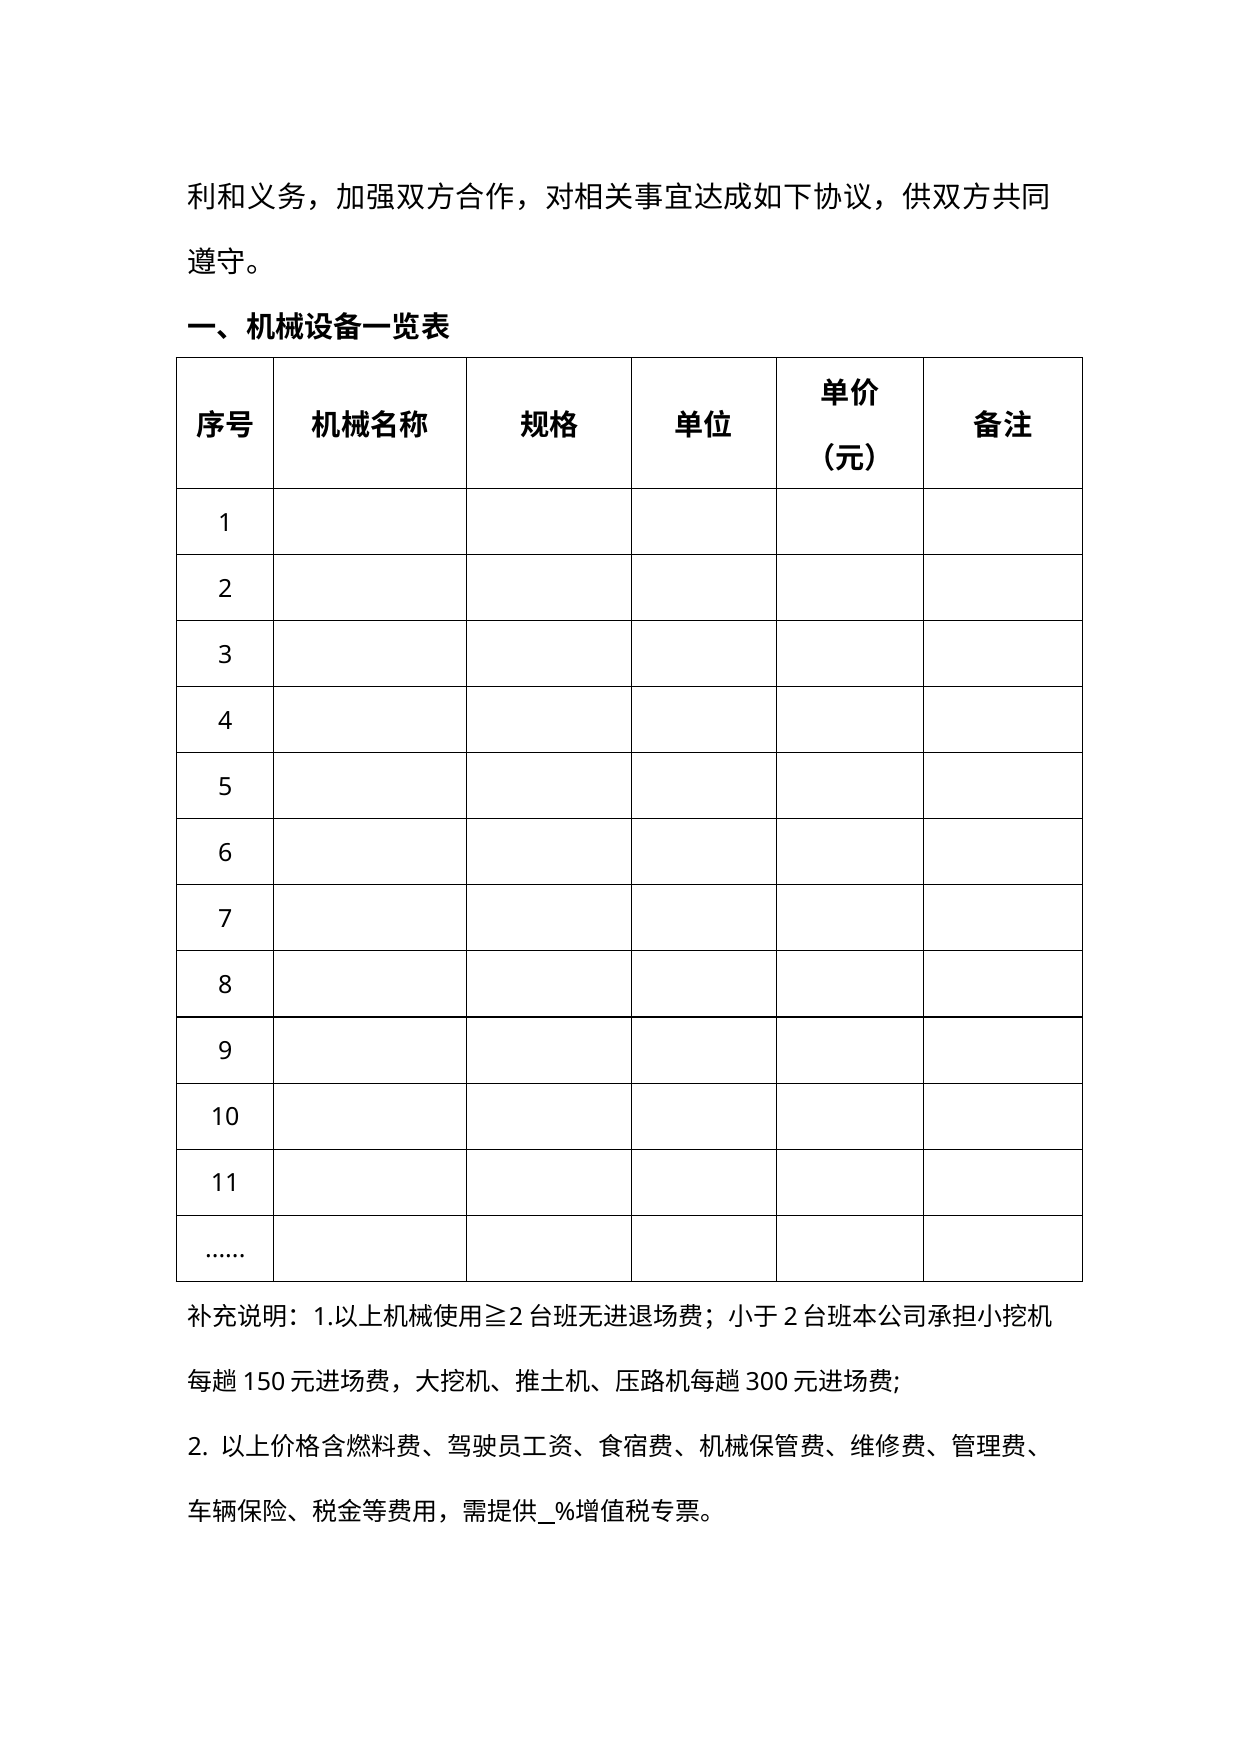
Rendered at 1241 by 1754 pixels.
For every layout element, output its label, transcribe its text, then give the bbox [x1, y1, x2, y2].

table_cell [467, 1084, 631, 1148]
table_cell [274, 621, 466, 686]
table_cell [924, 885, 1082, 950]
table_header 单价（元） [777, 358, 923, 488]
table_cell [274, 555, 466, 620]
table_cell 10 [177, 1084, 273, 1148]
table_cell [777, 555, 923, 620]
table_cell [777, 621, 923, 686]
table_cell [632, 819, 776, 884]
table_cell [274, 1018, 466, 1082]
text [187, 162, 1053, 292]
table_cell [274, 489, 466, 554]
table_header 机械名称 [274, 358, 466, 488]
table_cell [632, 621, 776, 686]
table_cell [632, 951, 776, 1016]
list 补充说明：1.以上机械使用≧2台班无进退场费；小于2台班本公司承担小挖机每趟150元进场费，大挖机、推土机、压路机每趟300元进场费; [187, 1282, 1053, 1412]
table_cell [467, 687, 631, 752]
table_cell [632, 1018, 776, 1082]
table_cell [274, 819, 466, 884]
table_cell [924, 621, 1082, 686]
table_header 备注 [924, 358, 1082, 488]
table_cell 4 [177, 687, 273, 752]
table_cell [632, 687, 776, 752]
table_cell [632, 885, 776, 950]
table_cell [924, 687, 1082, 752]
table_cell [467, 951, 631, 1016]
table_cell 9 [177, 1018, 273, 1082]
table_cell [924, 951, 1082, 1016]
table_cell [467, 621, 631, 686]
table_cell [467, 555, 631, 620]
table_cell [924, 1084, 1082, 1148]
table_cell [467, 885, 631, 950]
table_cell [924, 819, 1082, 884]
table_cell 1 [177, 489, 273, 554]
table_cell [777, 819, 923, 884]
table_header 序号 [177, 358, 273, 488]
table_cell [467, 1018, 631, 1082]
table_cell 7 [177, 885, 273, 950]
table_cell [274, 951, 466, 1016]
table_cell [777, 885, 923, 950]
table_cell 3 [177, 621, 273, 686]
table_cell [632, 1216, 776, 1281]
table_cell [467, 753, 631, 818]
table_cell [924, 489, 1082, 554]
table_cell [777, 1216, 923, 1281]
list 一、机械设备一览表 [187, 292, 1053, 357]
table_cell [274, 1216, 466, 1281]
table_cell [467, 1216, 631, 1281]
table_cell [924, 555, 1082, 620]
table_header 单位 [632, 358, 776, 488]
table_cell [924, 1216, 1082, 1281]
list 以上价格含燃料费、驾驶员工资、食宿费、机械保管费、维修费、管理费、车辆保险、税金等费用，需提供 %增值税专票。 [187, 1412, 1053, 1542]
table_cell [467, 489, 631, 554]
table_cell 6 [177, 819, 273, 884]
table_cell [777, 687, 923, 752]
table_cell [274, 753, 466, 818]
table_cell [777, 951, 923, 1016]
table_cell [632, 555, 776, 620]
table_cell [274, 885, 466, 950]
table_cell [777, 1084, 923, 1148]
table_cell [924, 1150, 1082, 1214]
table_cell ...... [177, 1216, 273, 1281]
table_cell [632, 1084, 776, 1148]
table_cell [274, 1150, 466, 1214]
table_cell [777, 1150, 923, 1214]
table_cell [777, 1018, 923, 1082]
table_header 规格 [467, 358, 631, 488]
table_cell [632, 489, 776, 554]
table_cell 11 [177, 1150, 273, 1214]
table_cell 8 [177, 951, 273, 1016]
table_cell [924, 1018, 1082, 1082]
table_cell 2 [177, 555, 273, 620]
table_cell [777, 489, 923, 554]
table_cell [632, 753, 776, 818]
table_cell [274, 1084, 466, 1148]
table_cell 5 [177, 753, 273, 818]
table_cell [777, 753, 923, 818]
table_cell [632, 1150, 776, 1214]
table_cell [274, 687, 466, 752]
table_cell [924, 753, 1082, 818]
table_cell [467, 1150, 631, 1214]
table_cell [467, 819, 631, 884]
